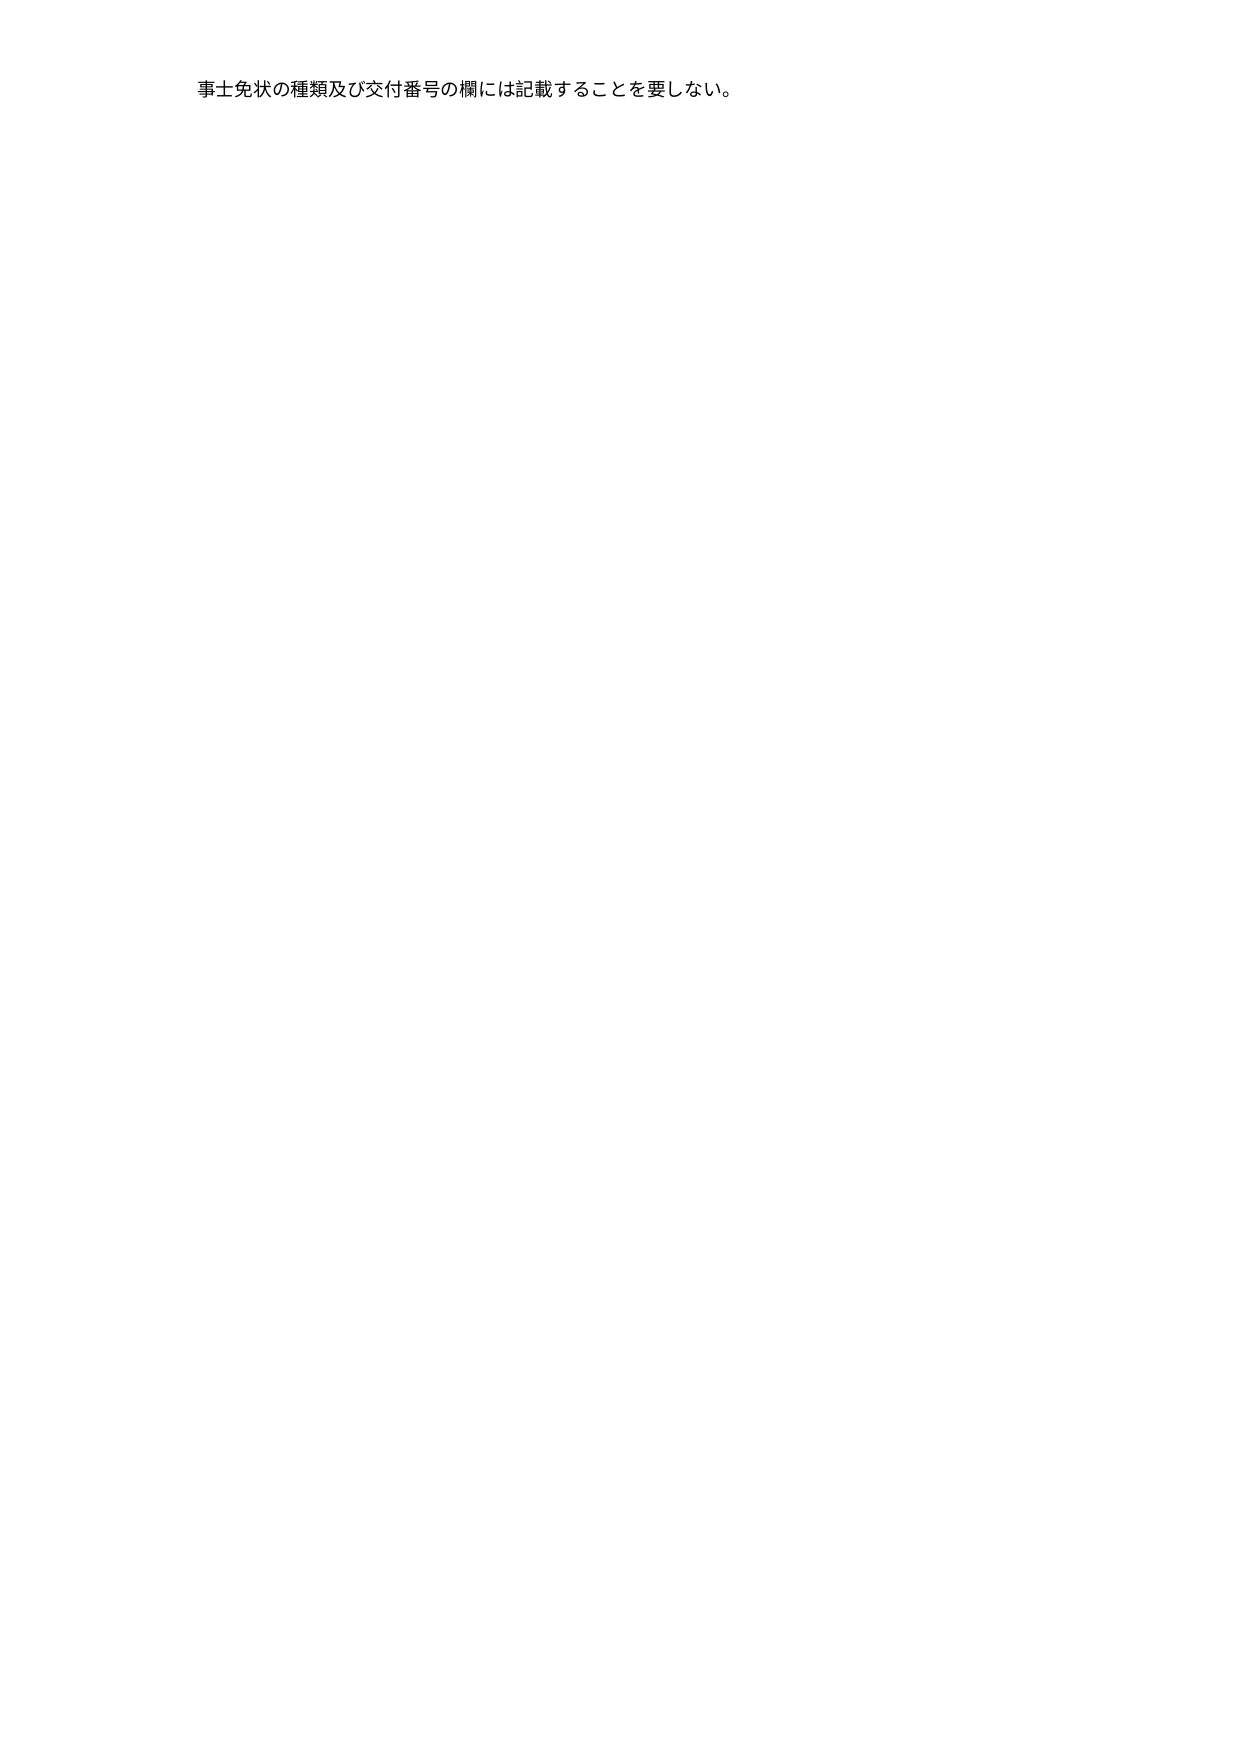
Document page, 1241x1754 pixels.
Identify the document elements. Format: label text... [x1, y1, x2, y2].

text 事士免状の種類及び交付番号の欄には記載することを要しない。 [75, 75, 1165, 102]
